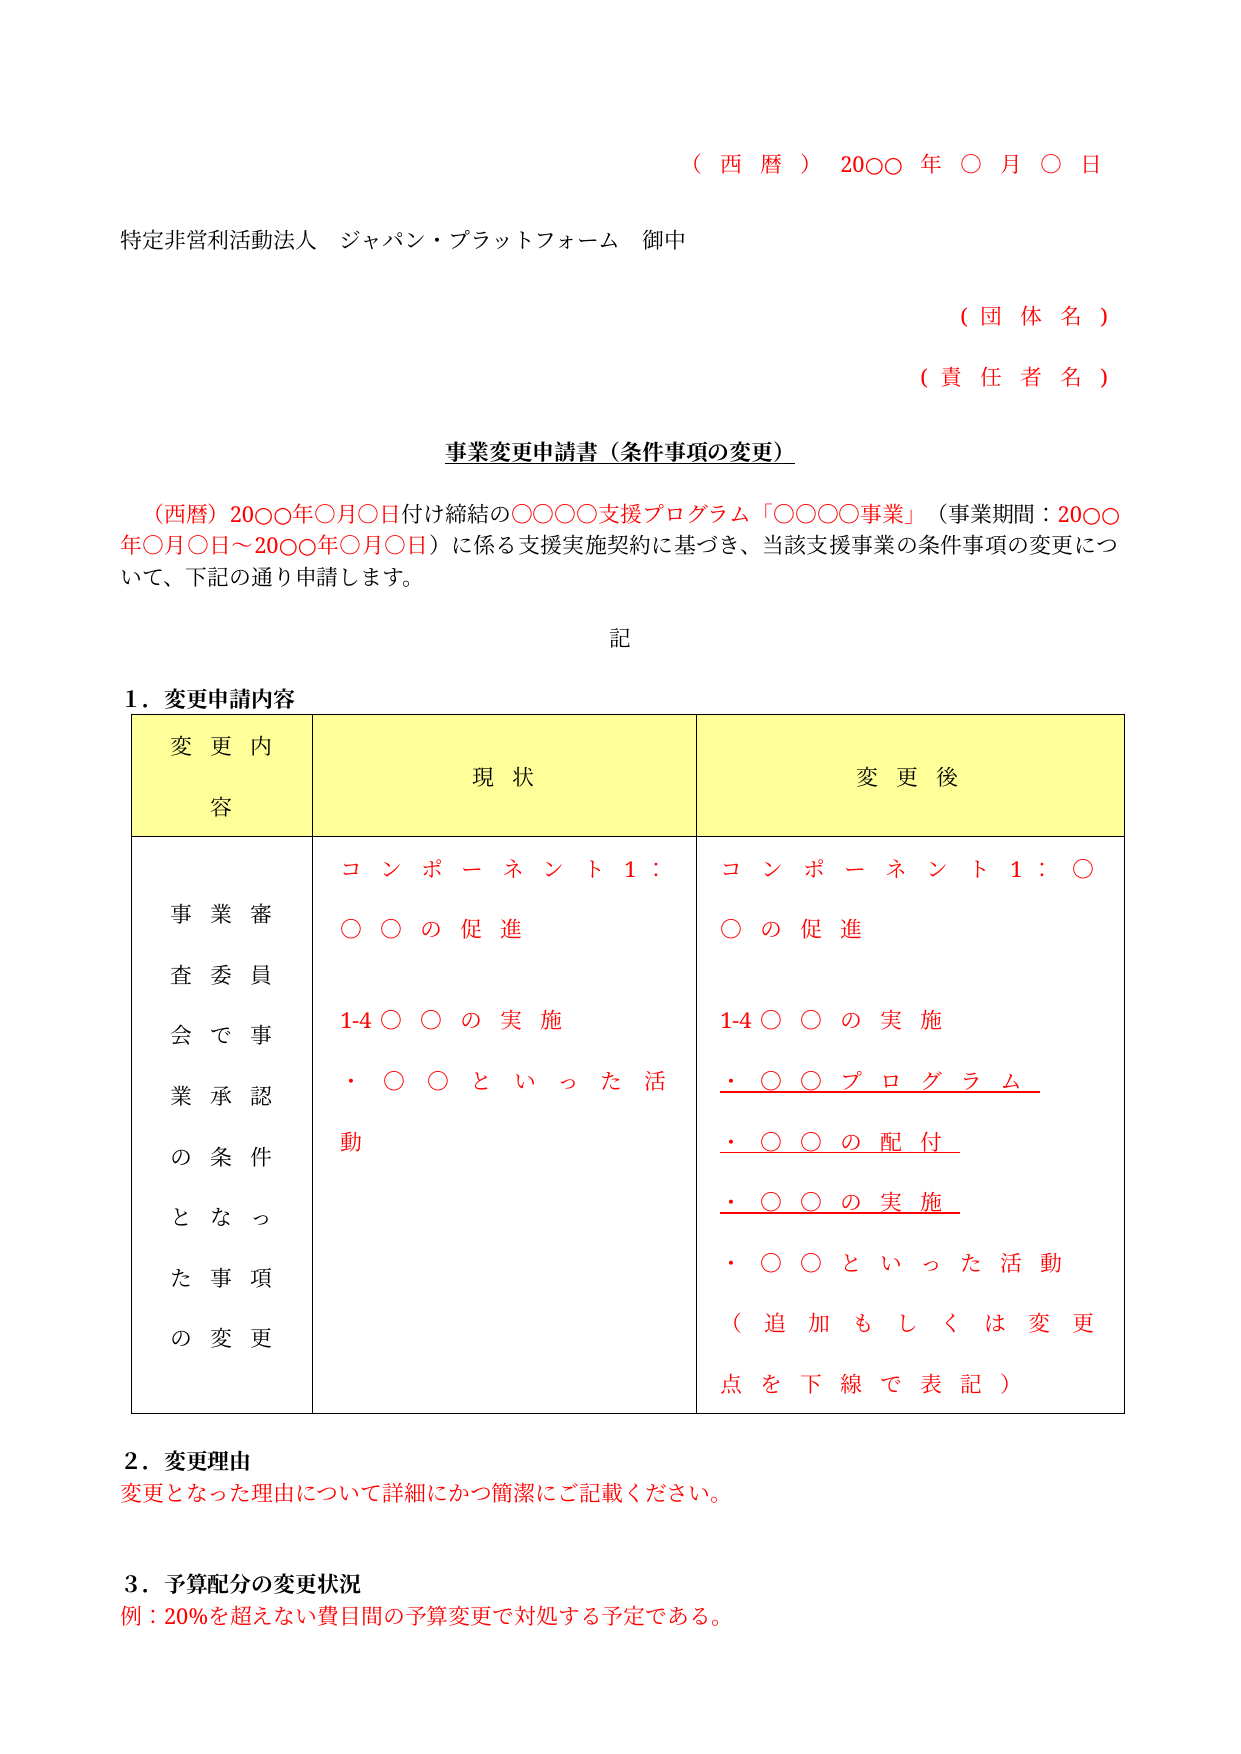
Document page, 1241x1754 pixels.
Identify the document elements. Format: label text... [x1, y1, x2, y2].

text （西暦）20○○年○月○日 [120, 133, 1120, 193]
table_cell コンポーネント1：〇〇の促進 1-4〇〇の実施 ・〇〇といった活動 [313, 837, 696, 1413]
text １．変更申請内容 [120, 682, 1120, 714]
table_header 変更後 [697, 715, 1124, 836]
text (責任者名) [120, 345, 1120, 406]
text ２．変更理由 [120, 1444, 1120, 1476]
table_cell 事業審査委員会で事業承認の条件となった事項の変更 [132, 837, 312, 1413]
text 例：20%を超えない費目間の予算変更で対処する予定である。 [120, 1599, 1120, 1631]
table_header 変更内容 [132, 715, 312, 836]
text ３．予算配分の変更状況 [120, 1568, 1120, 1599]
text 変更となった理由について詳細にかつ簡潔にご記載ください。 [120, 1476, 1120, 1507]
table_header 現状 [313, 715, 696, 836]
text 特定非営利活動法人 ジャパン・プラットフォーム 御中 [120, 223, 1120, 255]
text 事業変更申請書（条件事項の変更） [120, 436, 1120, 467]
text (団体名) [120, 284, 1120, 345]
subtitle 記 [120, 621, 1120, 653]
text （西暦）20○○年○月○日付け締結の〇〇〇〇支援プログラム「〇〇〇〇事業」（事業期間：20○○年○月○日～20○○年○月○日）に係る支援実施契約に基づき、当該支援事業の条件事項の変更について、下記の通り申請します。 [120, 497, 1120, 591]
table_cell コンポーネント1：〇〇の促進 1-4〇〇の実施 ・〇〇プログラム ・〇〇の配付 ・〇〇の実施 ・〇〇といった活動 （追加もしくは変更点を下線で表記） [697, 837, 1124, 1413]
